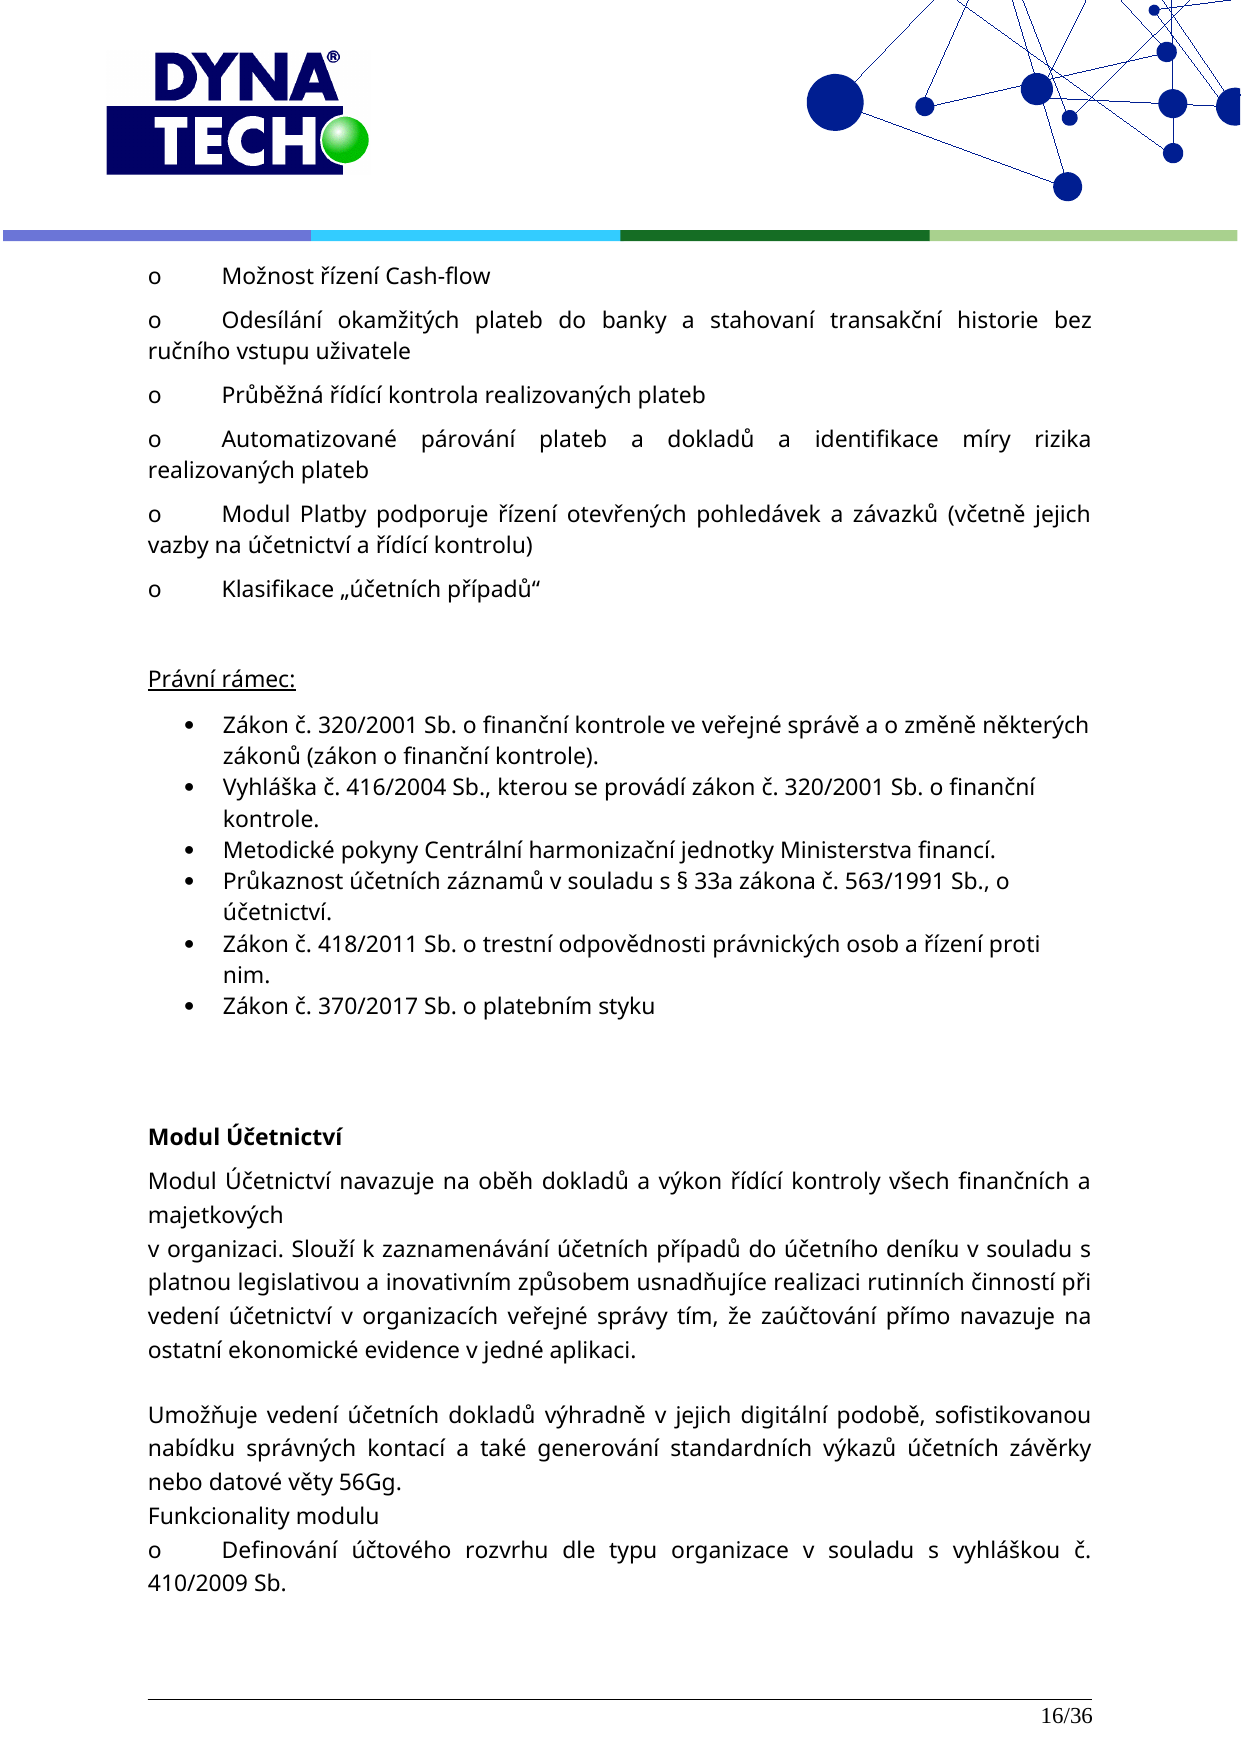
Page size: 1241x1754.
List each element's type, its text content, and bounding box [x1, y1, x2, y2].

list Průkaznost účetních záznamů v souladu s § 33a zákona č. 563/1991 Sb., o účetnictví. [185, 865, 1092, 928]
text o Modul Platby podporuje řízení otevřených pohledávek a závazků (včetně jejich vazby na účetnictví a řídící kontrolu) [148, 498, 1092, 560]
text Funkcionality modulu [148, 1500, 1092, 1531]
list Zákon č. 320/2001 Sb. o finanční kontrole ve veřejné správě a o změně některých zákonů (zákon o finanční kontrole). [185, 709, 1092, 771]
list Zákon č. 418/2011 Sb. o trestní odpovědnosti právnických osob a řízení proti nim. [185, 928, 1092, 990]
text o Automatizované párování plateb a dokladů a identifikace míry rizika realizovaných plateb [148, 423, 1092, 485]
text Modul Účetnictví [148, 1121, 1092, 1153]
list Metodické pokyny Centrální harmonizační jednotky Ministerstva financí. [185, 834, 1092, 865]
text Právní rámec: [148, 663, 1092, 694]
list Zákon č. 370/2017 Sb. o platebním styku [185, 990, 1092, 1021]
picture [106, 50, 371, 175]
text Umožňuje vedení účetních dokladů výhradně v jejich digitální podobě, sofistikovanou nabídku správných kontací a také generování standardních výkazů účetních závěrky nebo datové věty 56Gg. [148, 1399, 1092, 1497]
text o Průběžná řídící kontrola realizovaných plateb [148, 379, 1092, 410]
text o Definování účtového rozvrhu dle typu organizace v souladu s vyhláškou č. 410/2009 Sb. [148, 1534, 1092, 1599]
text o Možnost řízení Cash-flow [148, 260, 1092, 291]
text Modul Účetnictví navazuje na oběh dokladů a výkon řídící kontroly všech finančních a majetkových [148, 1165, 1092, 1230]
list Vyhláška č. 416/2004 Sb., kterou se provádí zákon č. 320/2001 Sb. o finanční kontrole. [185, 771, 1092, 834]
text o Odesílání okamžitých plateb do banky a stahovaní transakční historie bez ručního vstupu uživatele [148, 304, 1092, 366]
text v organizaci. Slouží k zaznamenávání účetních případů do účetního deníku v souladu s platnou legislativou a inovativním způsobem usnadňujíce realizaci rutinních činností při vedení účetnictví v organizacích veřejné správy tím, že zaúčtování přímo navazuje na ostatní ekonomické evidence v jedné aplikaci. [148, 1233, 1092, 1365]
text o Klasifikace „účetních případů“ [148, 573, 1092, 604]
